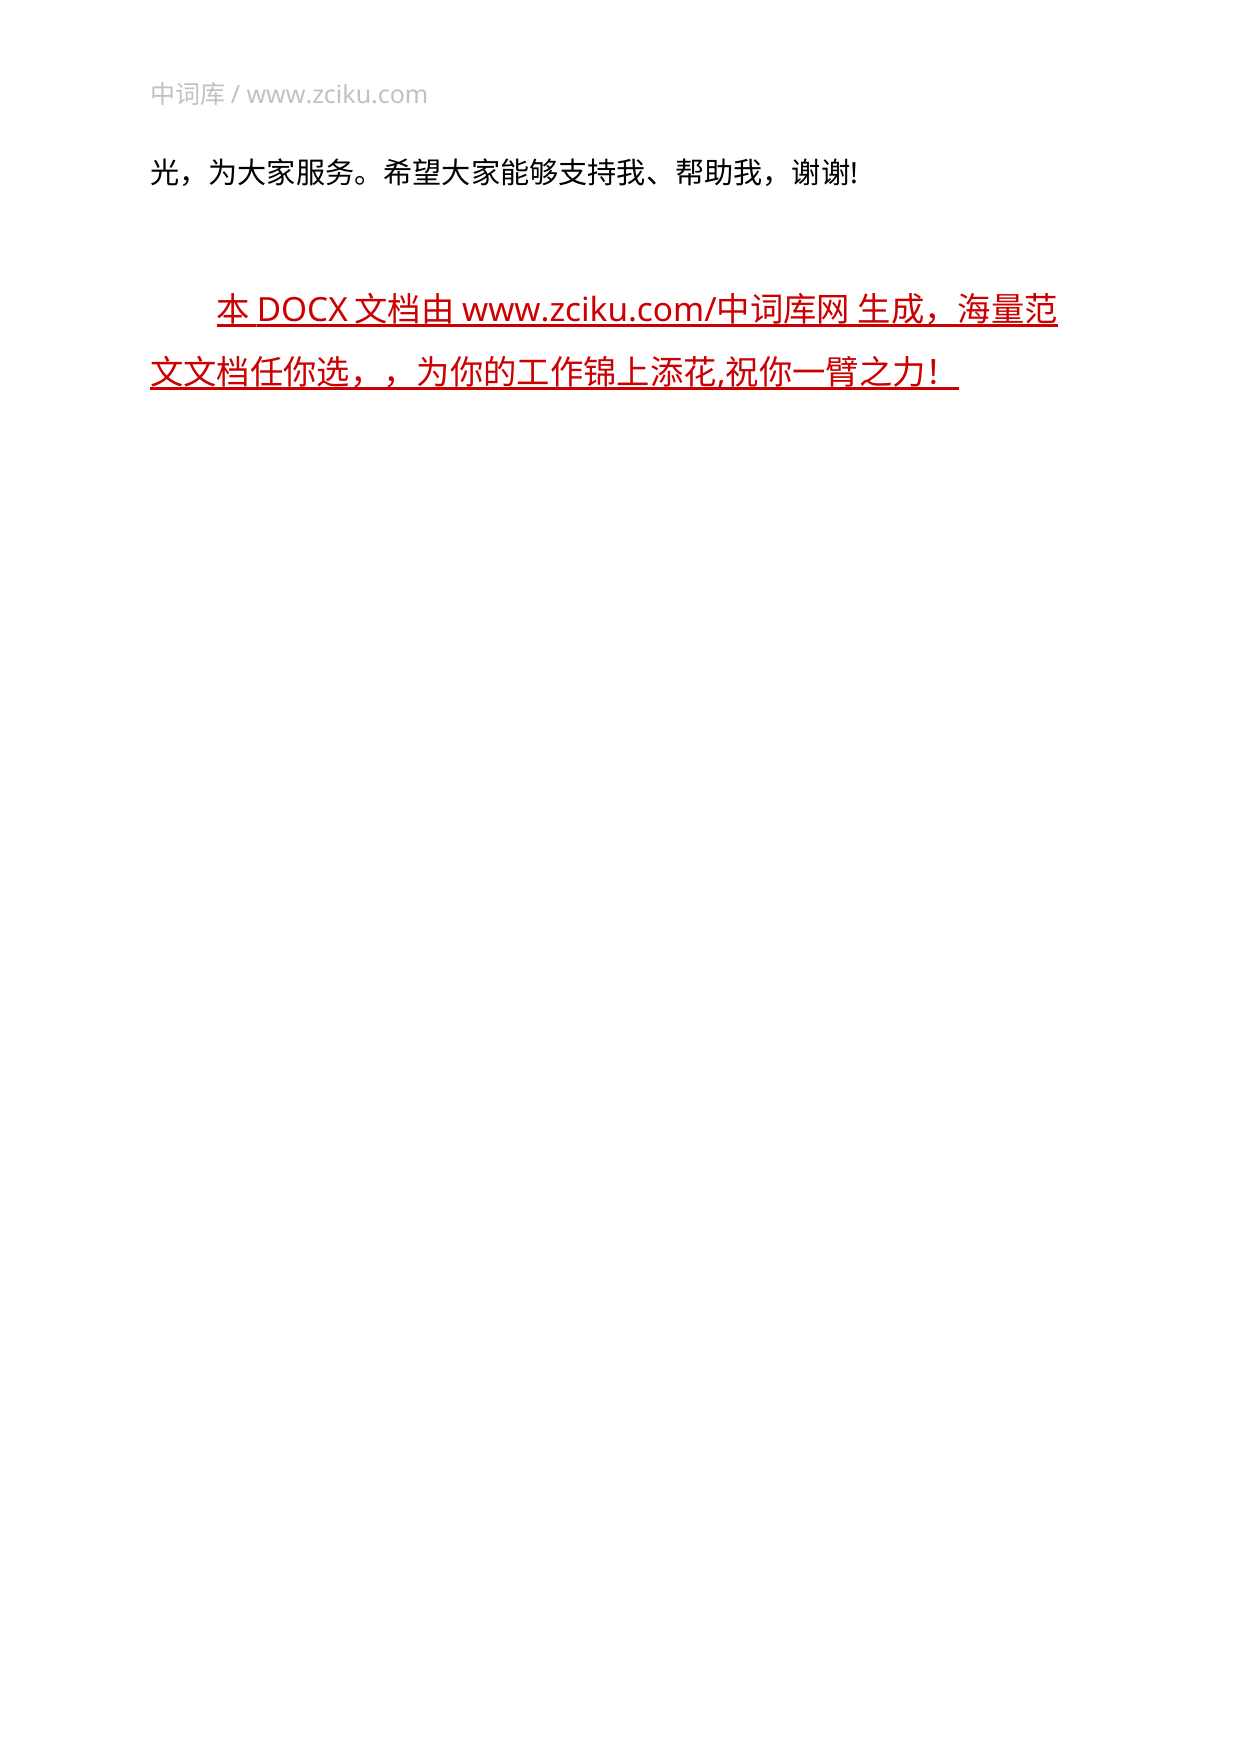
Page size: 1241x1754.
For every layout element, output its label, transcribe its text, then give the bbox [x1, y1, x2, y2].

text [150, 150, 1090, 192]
text 本DOCX文档由 www.zciku.com/中词库网 生成，海量范文文档任你选，，为你的工作锦上添花,祝你一臂之力！ [150, 283, 1090, 394]
